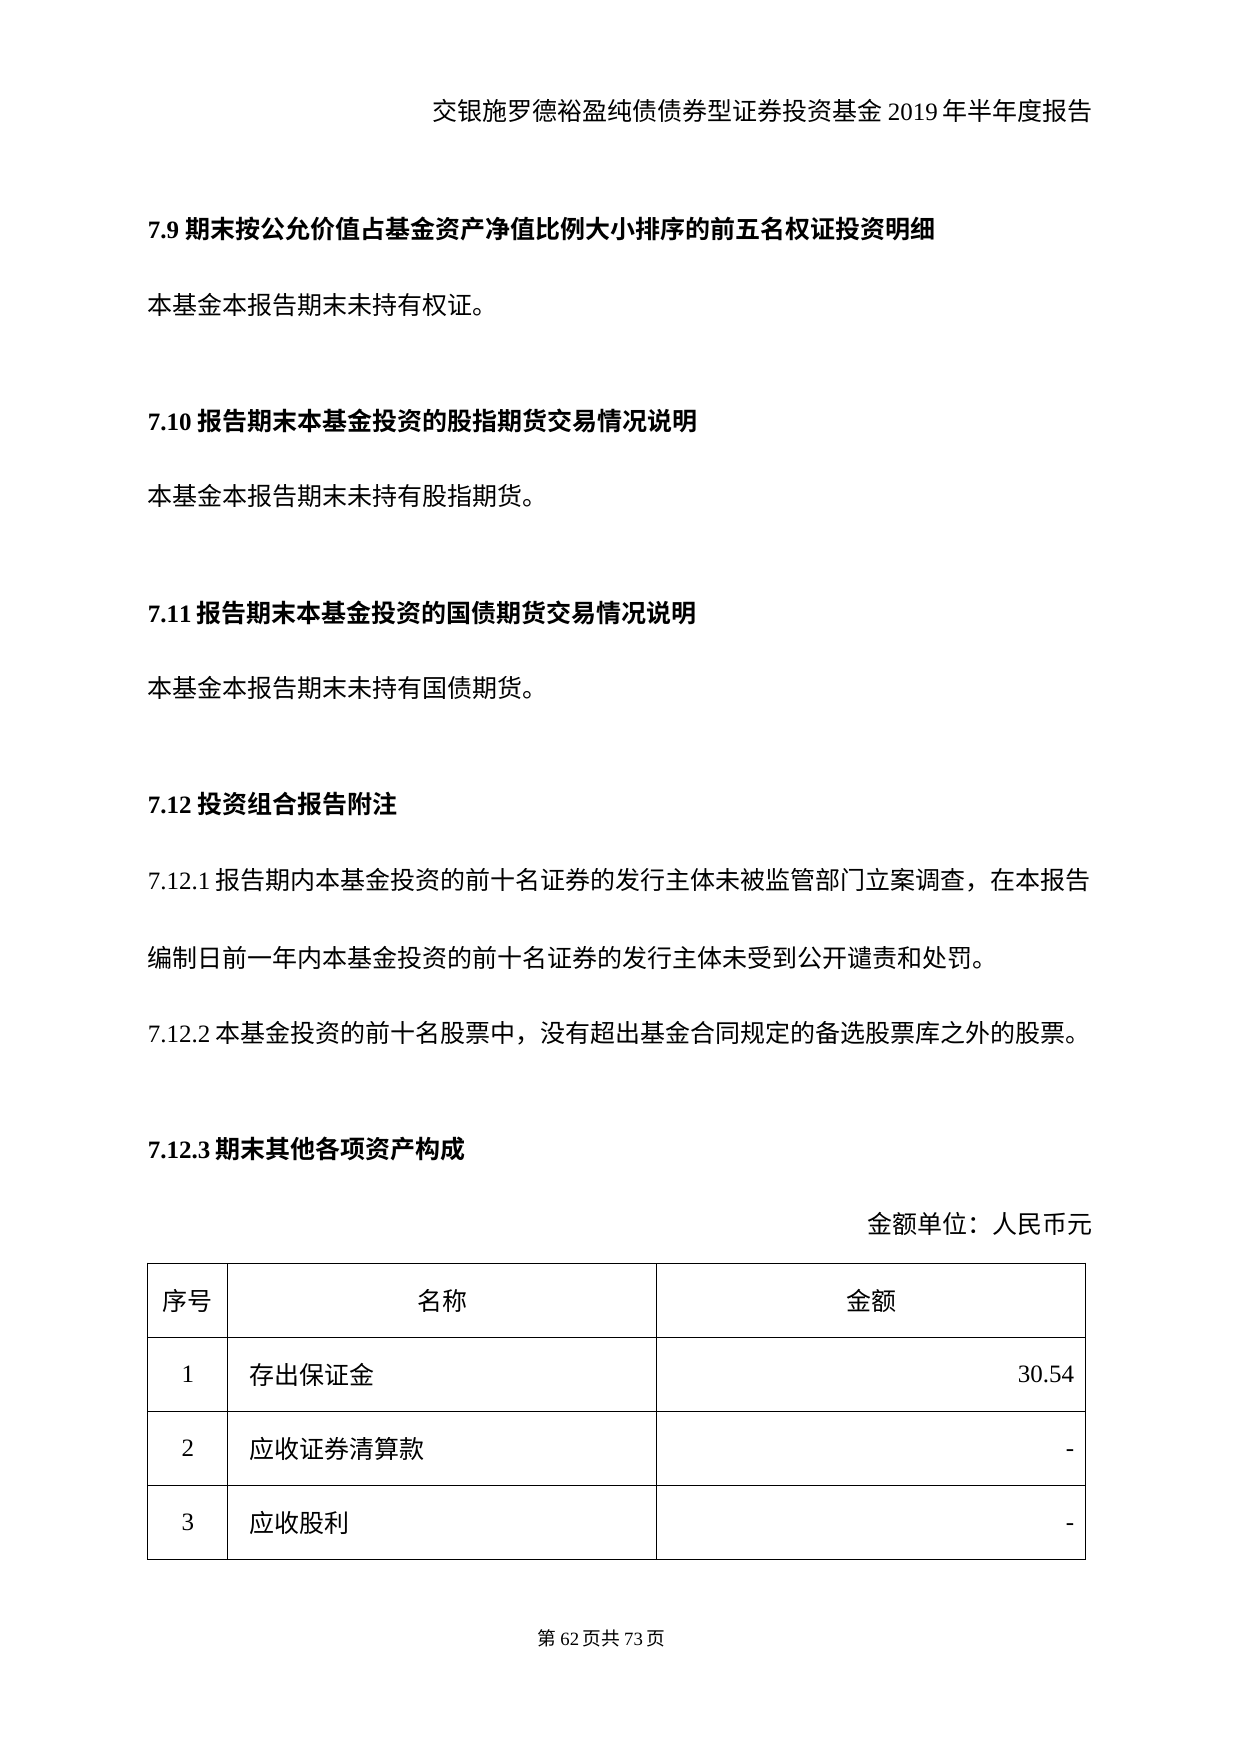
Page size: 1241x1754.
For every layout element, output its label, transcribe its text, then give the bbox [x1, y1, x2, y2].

table_cell 30.54 [657, 1338, 1085, 1411]
table_cell 应收证券清算款 [228, 1412, 656, 1485]
text 7.12.2本基金投资的前十名股票中，没有超出基金合同规定的备选股票库之外的股票。 [148, 999, 1092, 1064]
table_header 名称 [228, 1264, 656, 1337]
table_cell 应收股利 [228, 1486, 656, 1559]
table_cell - [657, 1486, 1085, 1559]
table_header 金额 [657, 1264, 1085, 1337]
table_cell 2 [148, 1412, 227, 1485]
text 金额单位：人民币元 [149, 1191, 1092, 1256]
text 本基金本报告期末未持有权证。 [148, 271, 1092, 336]
text 7.12.1报告期内本基金投资的前十名证券的发行主体未被监管部门立案调查，在本报告编制日前一年内本基金投资的前十名证券的发行主体未受到公开谴责和处罚。 [148, 846, 1092, 989]
subtitle 7.11报告期末本基金投资的国债期货交易情况说明 [148, 579, 1092, 644]
table_cell - [657, 1412, 1085, 1485]
table_header 序号 [148, 1264, 227, 1337]
text 本基金本报告期末未持有股指期货。 [148, 462, 1092, 527]
table_cell 存出保证金 [228, 1338, 656, 1411]
text 本基金本报告期末未持有国债期货。 [148, 654, 1092, 719]
subtitle 7.9 期末按公允价值占基金资产净值比例大小排序的前五名权证投资明细 [148, 196, 1092, 261]
subtitle 7.12 投资组合报告附注 [148, 771, 1092, 836]
text 7.12.3期末其他各项资产构成 [148, 1115, 1092, 1180]
table_cell 3 [148, 1486, 227, 1559]
subtitle 7.10 报告期末本基金投资的股指期货交易情况说明 [148, 387, 1092, 452]
table_cell 1 [148, 1338, 227, 1411]
